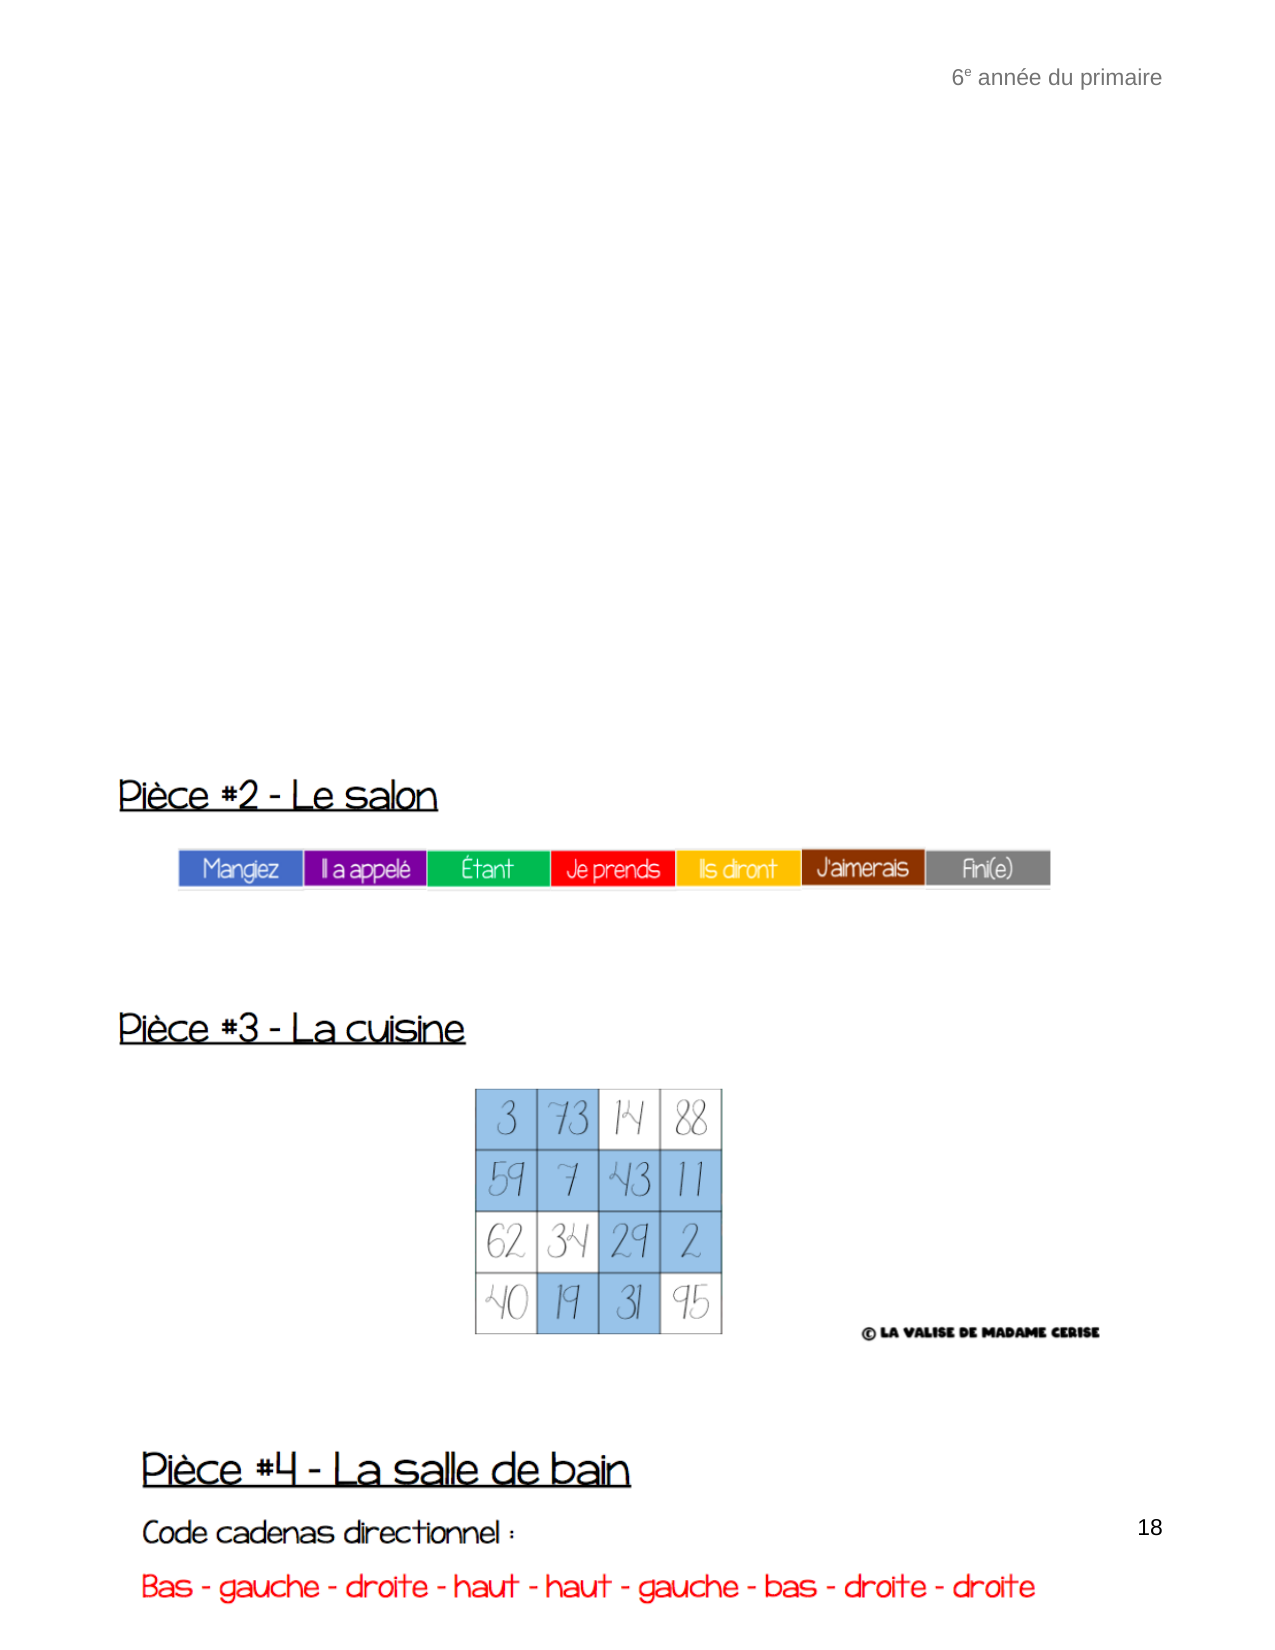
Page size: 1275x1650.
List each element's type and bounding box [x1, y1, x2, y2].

picture [102, 1423, 1153, 1650]
picture [83, 766, 1134, 1392]
